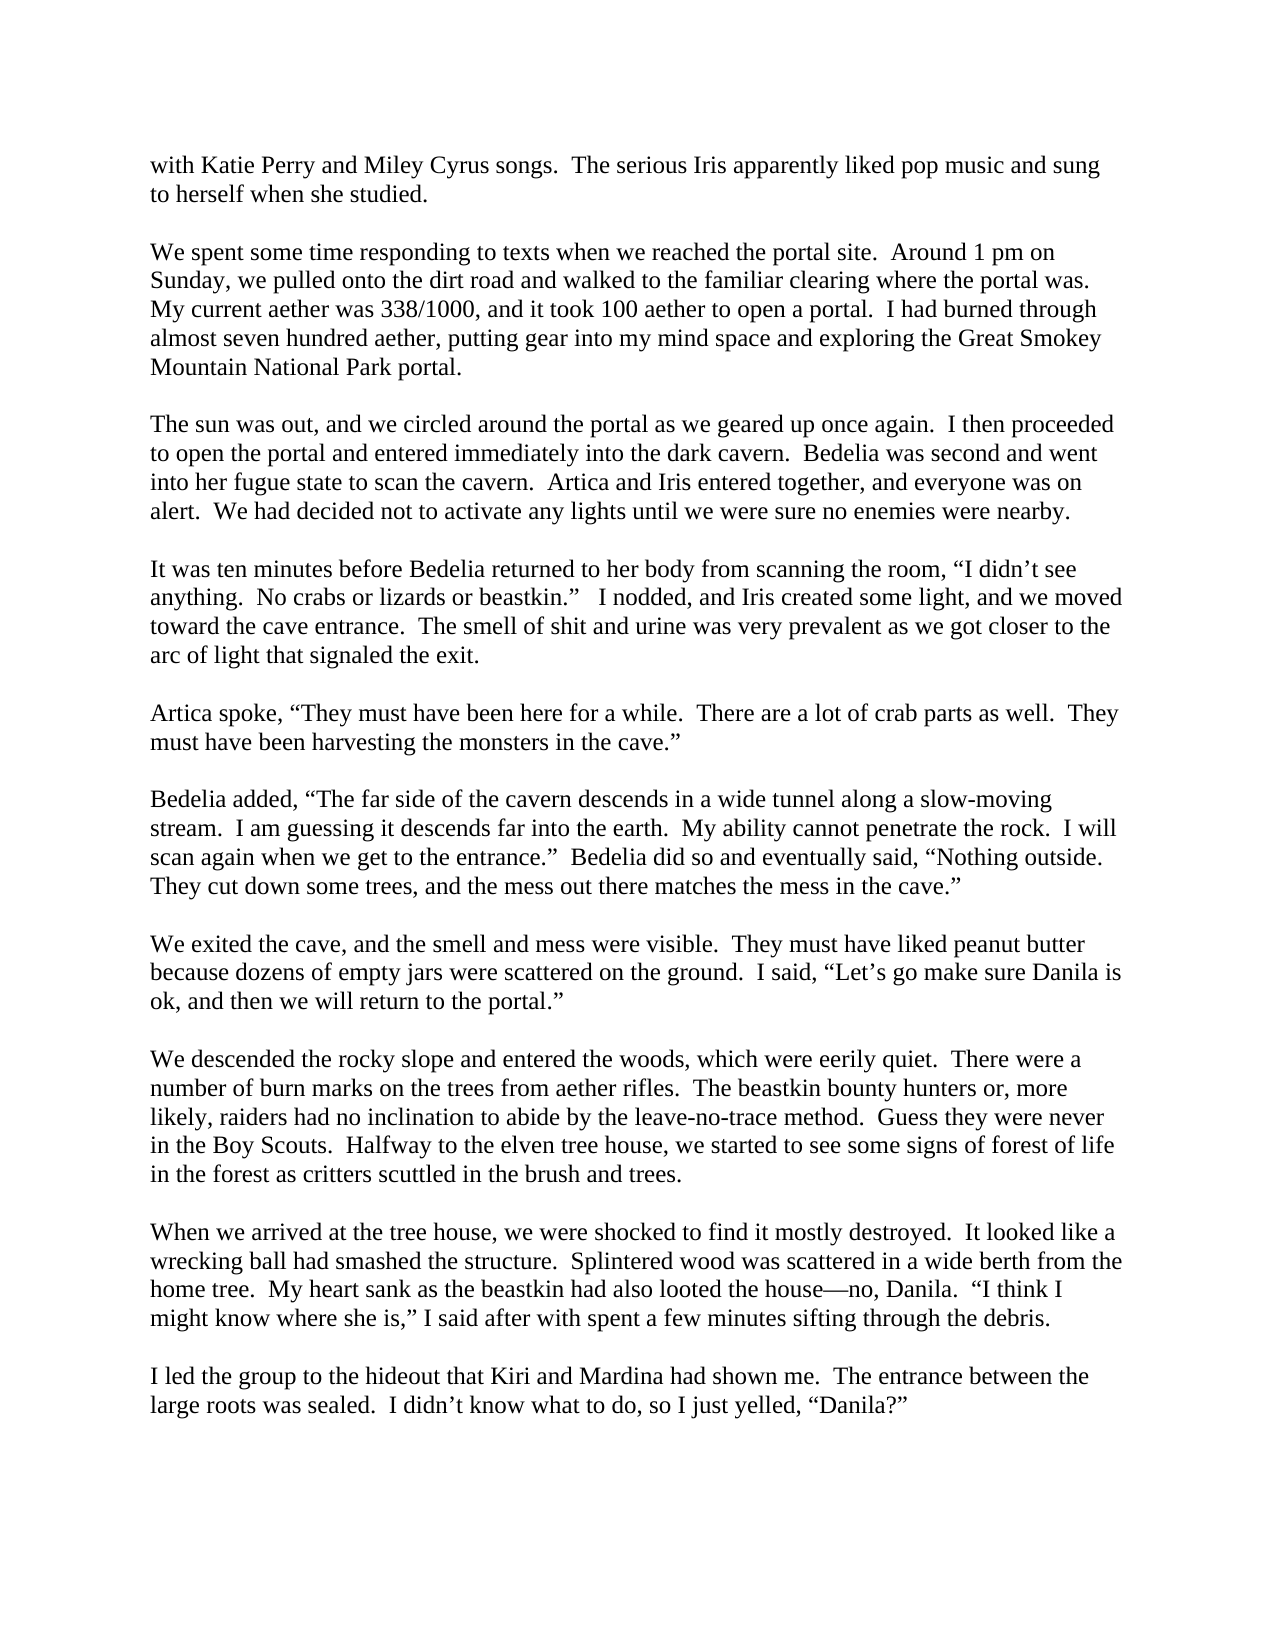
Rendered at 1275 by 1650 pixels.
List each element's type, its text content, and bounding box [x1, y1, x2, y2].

text We exited the cave, and the smell and mess were visible. They must have liked peanut butter because dozens of empty jars were scattered on the ground. I said, “Let’s go make sure Danila is ok, and then we will return to the portal.” [150, 929, 1125, 1015]
text Artica spoke, “They must have been here for a while. There are a lot of crab parts as well. They must have been harvesting the monsters in the cave.” [150, 698, 1125, 755]
text The sun was out, and we circled around the portal as we geared up once again. I then proceeded to open the portal and entered immediately into the dark cavern. Bedelia was second and went into her fugue state to scan the cavern. Artica and Iris entered together, and everyone was on alert. We had decided not to activate any lights until we were sure no enemies were nearby. [150, 409, 1125, 524]
text We descended the rocky slope and entered the woods, which were eerily quiet. There were a number of burn marks on the trees from aether rifles. The beastkin bounty hunters or, more likely, raiders had no inclination to abide by the leave-no-trace method. Guess they were never in the Boy Scouts. Halfway to the elven tree house, we started to see some signs of forest of life in the forest as critters scuttled in the brush and trees. [150, 1044, 1125, 1188]
text Bedelia added, “The far side of the cavern descends in a wide tunnel along a slow-moving stream. I am guessing it descends far into the earth. My ability cannot penetrate the rock. I will scan again when we get to the entrance.” Bedelia did so and eventually said, “Nothing outside. They cut down some trees, and the mess out there matches the mess in the cave.” [150, 784, 1125, 899]
text We spent some time responding to texts when we reached the portal site. Around 1 pm on Sunday, we pulled onto the dirt road and walked to the familiar clearing where the portal was. My current aether was 338/1000, and it took 100 aether to open a portal. I had burned through almost seven hundred aether, putting gear into my mind space and exploring the Great Smokey Mountain National Park portal. [150, 237, 1125, 380]
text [150, 150, 1125, 207]
text It was ten minutes before Bedelia returned to her body from scanning the room, “I didn’t see anything. No crabs or lizards or beastkin.” I nodded, and Iris created some light, and we moved toward the cave entrance. The smell of shit and urine was very prevalent as we got closer to the arc of light that signaled the exit. [150, 554, 1125, 669]
text When we arrived at the tree house, we were shocked to find it mostly destroyed. It looked like a wrecking ball had smashed the structure. Splintered wood was scattered in a wide berth from the home tree. My heart sank as the beastkin had also looted the house—no, Danila. “I think I might know where she is,” I said after with spent a few minutes sifting through the debris. [150, 1217, 1125, 1332]
text I led the group to the hideout that Kiri and Mardina had shown me. The entrance between the large roots was sealed. I didn’t know what to do, so I just yelled, “Danila?” [150, 1361, 1125, 1419]
